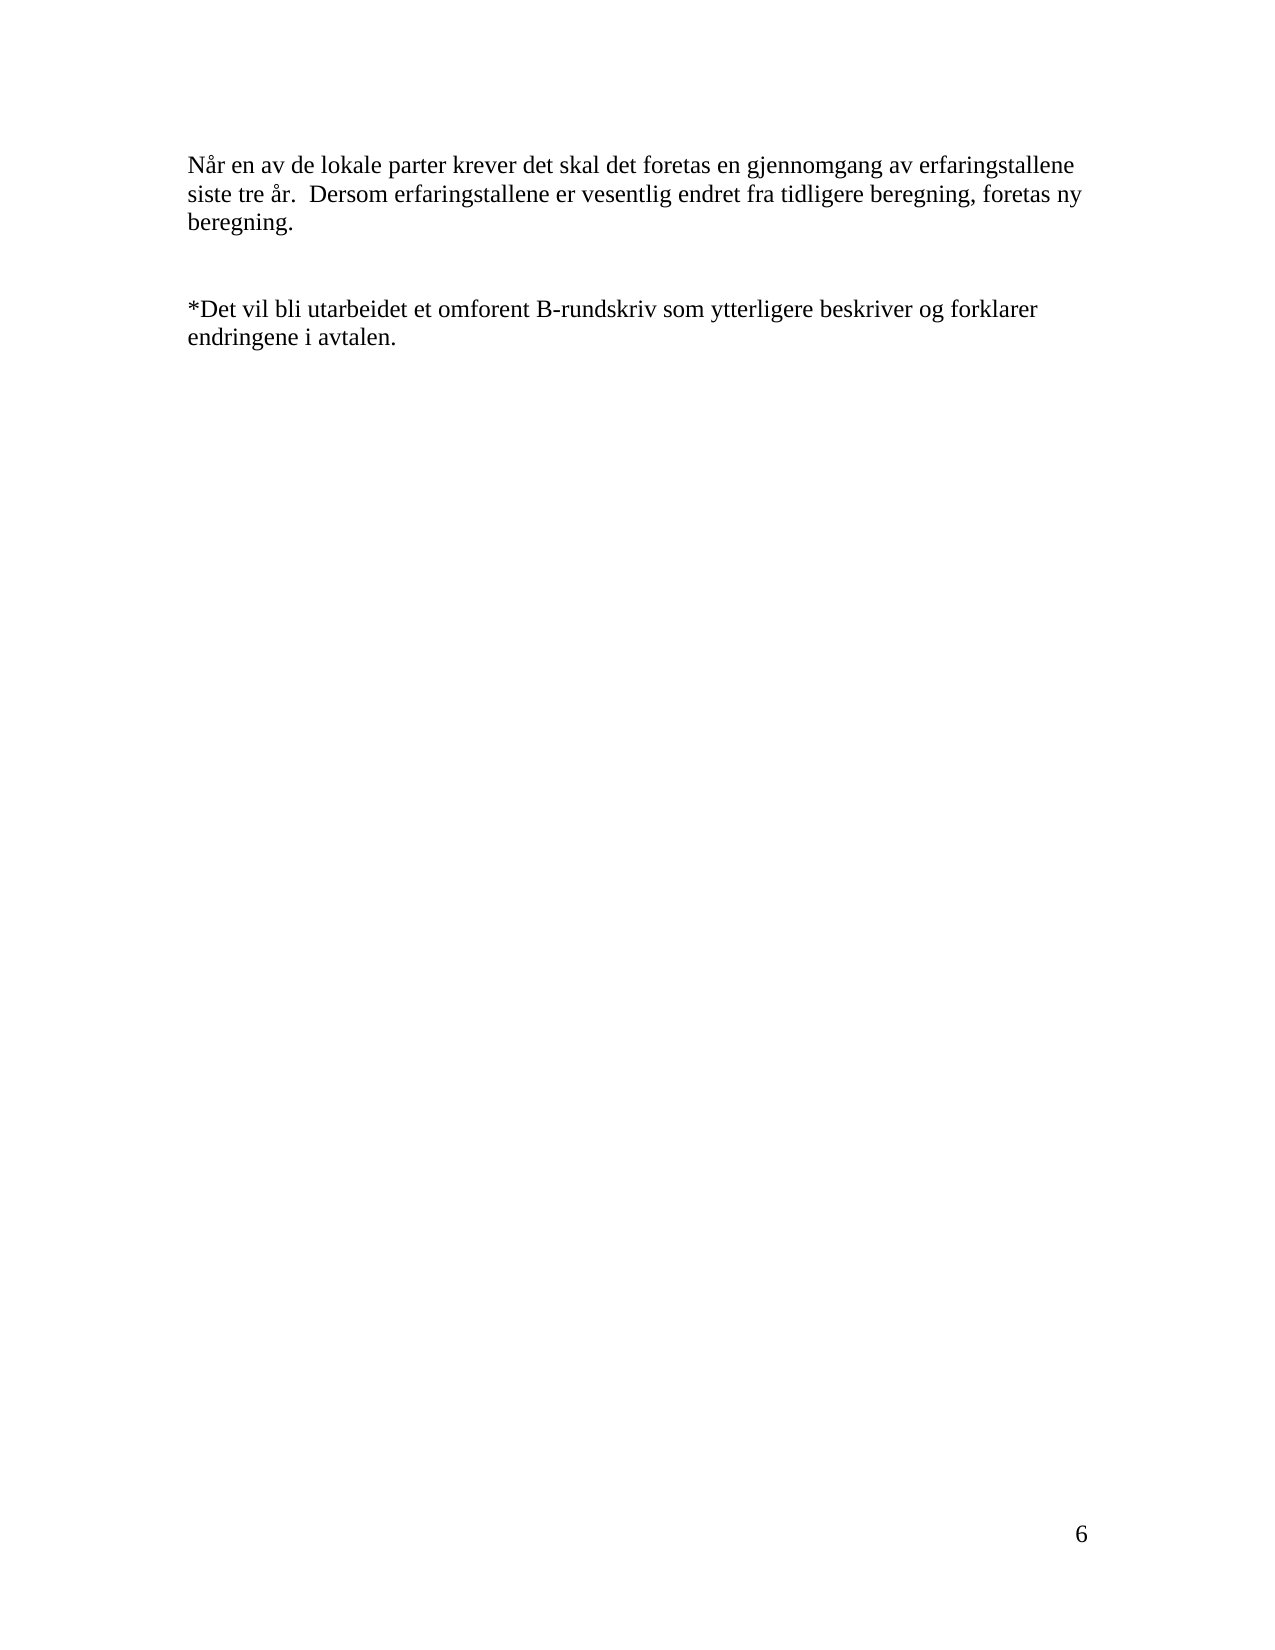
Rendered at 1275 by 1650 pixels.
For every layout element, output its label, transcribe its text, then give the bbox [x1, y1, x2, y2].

text Når en av de lokale parter krever det skal det foretas en gjennomgang av erfaringstallene siste tre år. Dersom erfaringstallene er vesentlig endret fra tidligere beregning, foretas ny beregning. [187, 150, 1087, 236]
text *Det vil bli utarbeidet et omforent B-rundskriv som ytterligere beskriver og forklarer endringene i avtalen. [187, 294, 1087, 351]
